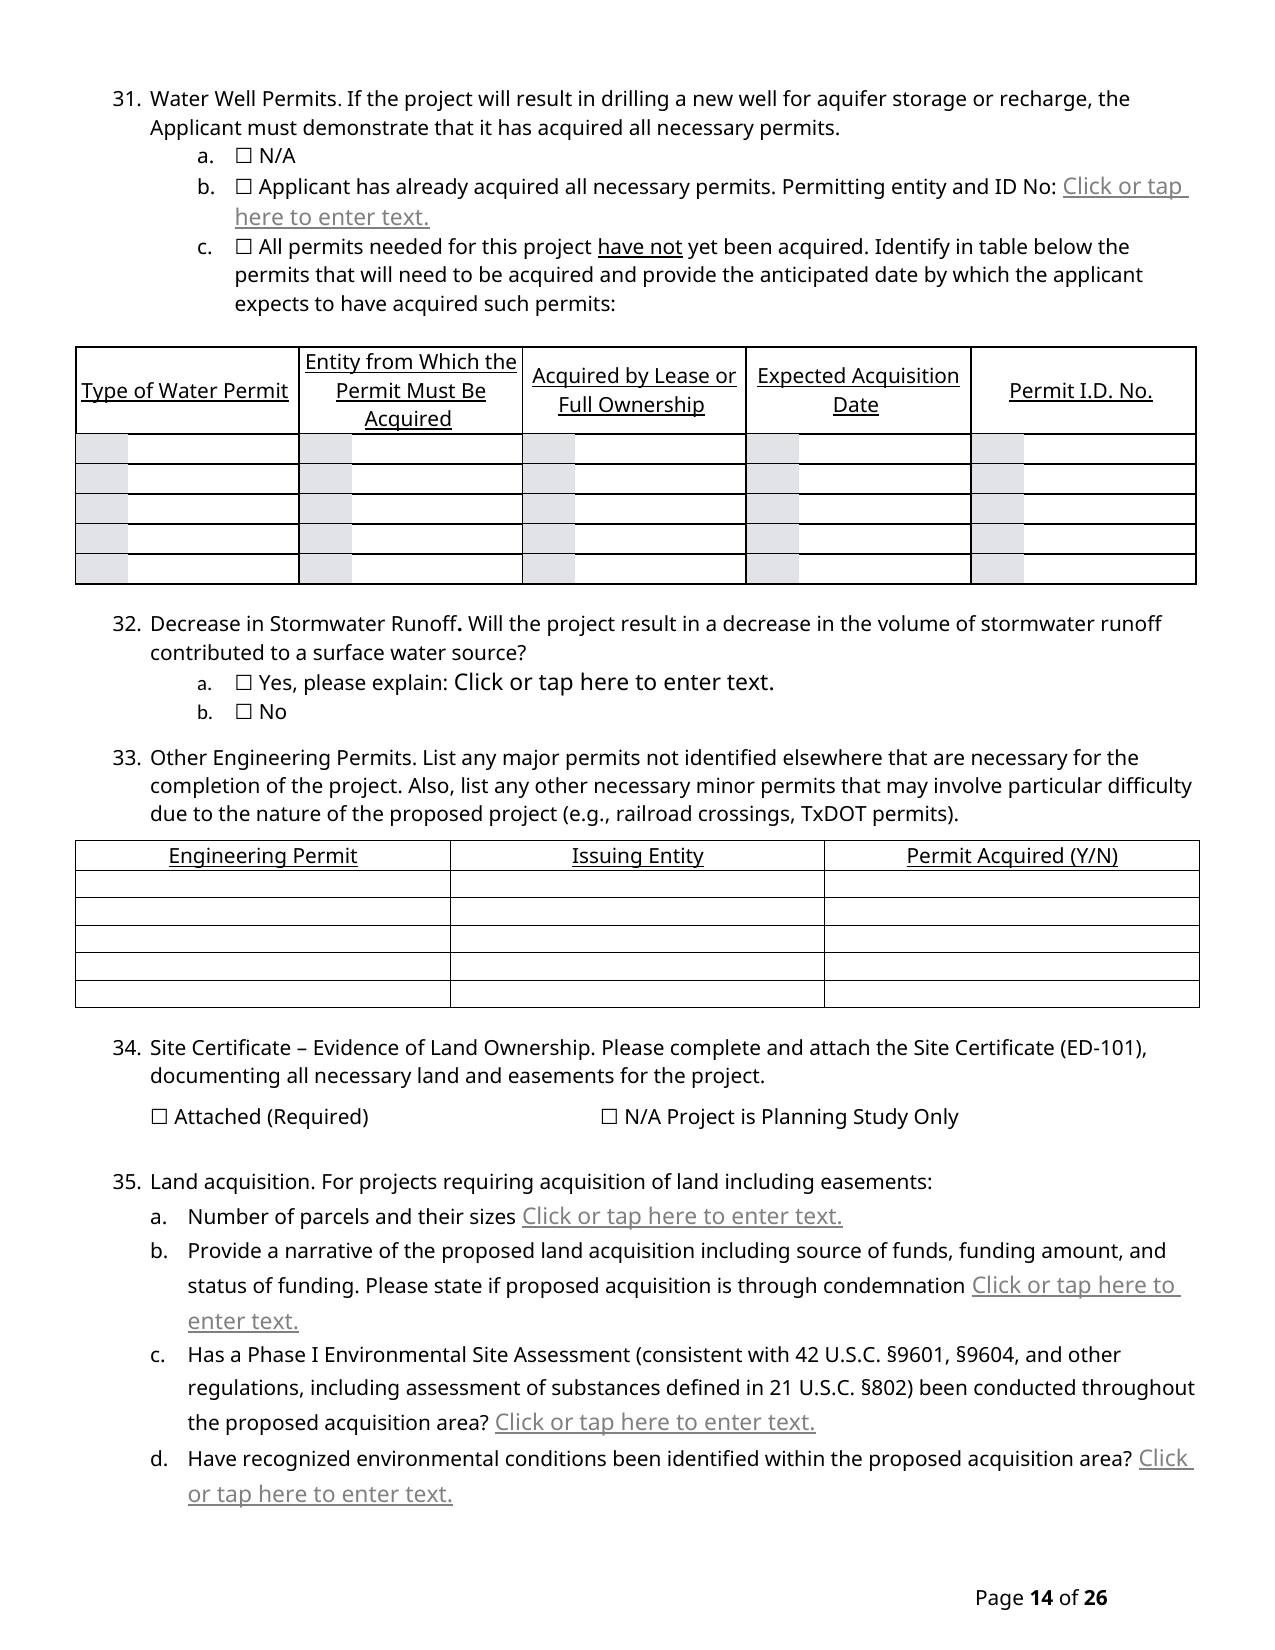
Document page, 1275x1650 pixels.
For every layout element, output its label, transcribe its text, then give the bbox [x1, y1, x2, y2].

table_cell [575, 495, 745, 523]
table_cell [451, 981, 824, 1007]
list All permits needed for this project have not yet been acquired. Identify in table below the permits that will need to be acquired and provide the anticipated date by which the applicant expects to have acquired such permits: [197, 232, 1200, 317]
table_cell [825, 953, 1199, 979]
table_cell [128, 465, 298, 493]
table_cell [799, 435, 970, 463]
table_cell [128, 495, 298, 523]
table_cell [575, 525, 745, 553]
table_cell [76, 953, 450, 979]
table_cell [352, 495, 522, 523]
table_cell [1024, 435, 1195, 463]
list Land acquisition. For projects requiring acquisition of land including easements: [112, 1167, 1198, 1196]
list Site Certificate – Evidence of Land Ownership. Please complete and attach the Site Certificate (ED-101), documenting all necessary land and easements for the project. [112, 1033, 1200, 1090]
list Have recognized environmental conditions been identified within the proposed acquisition area? [150, 1442, 1198, 1509]
table_header Permit I.D. No. [972, 348, 1195, 433]
list N/A [197, 141, 1200, 170]
table_cell [76, 898, 450, 925]
table_cell [352, 465, 522, 493]
table_cell [575, 555, 745, 583]
table_cell [1024, 495, 1195, 523]
table_cell [451, 898, 824, 925]
table_cell [76, 981, 450, 1007]
table_cell [825, 898, 1199, 925]
table_cell [825, 926, 1199, 952]
list Decrease in Stormwater Runoff. Will the project result in a decrease in the volume of stormwater runoff contributed to a surface water source? [112, 609, 468, 666]
table_cell [352, 525, 522, 553]
table_cell [1024, 465, 1195, 493]
table_cell [799, 465, 970, 493]
table_cell [451, 926, 824, 952]
table_cell [575, 465, 745, 493]
table_cell [575, 435, 745, 463]
table_cell [799, 495, 970, 523]
table_header Issuing Entity [451, 841, 824, 870]
list Attached (Required) N/A Project is Planning Study Only [150, 1102, 1200, 1131]
table_header Expected Acquisition Date [747, 348, 970, 433]
table_cell [352, 435, 522, 463]
table_cell [799, 555, 970, 583]
list Other Engineering Permits. List any major permits not identified elsewhere that are necessary for the completion of the project. Also, list any other necessary minor permits that may involve particular difficulty due to the nature of the proposed project (e.g., railroad crossings, TxDOT permits). [112, 743, 1200, 828]
list Has a Phase I Environmental Site Assessment (consistent with 42 U.S.C. §9601, §9604, and other regulations, including assessment of substances defined in 21 U.S.C. §802) been conducted throughout the proposed acquisition area? [150, 1341, 1198, 1437]
list No [197, 697, 1200, 726]
list Yes, please explain: [197, 666, 1200, 697]
table_header Engineering Permit [76, 841, 450, 870]
table_header Type of Water Permit [77, 348, 298, 433]
table_cell [451, 871, 824, 897]
table_cell [1024, 525, 1195, 553]
list Applicant has already acquired all necessary permits. Permitting entity and ID No: [197, 170, 1200, 232]
list Number of parcels and their sizes [150, 1200, 1198, 1231]
list Decrease in Stormwater Runoff. Will the project result in a decrease in the volume of stormwater runoff contributed to a surface water source? [527, 609, 1200, 666]
table_cell [1024, 555, 1195, 583]
list Provide a narrative of the proposed land acquisition including source of funds, funding amount, and status of funding. Please state if proposed acquisition is through condemnation [150, 1236, 1198, 1336]
table_cell [799, 525, 970, 553]
table_header Acquired by Lease or Full Ownership [523, 348, 745, 433]
table_cell [76, 926, 450, 952]
table_header Entity from Which the Permit Must Be Acquired [300, 348, 522, 433]
table_header Permit Acquired (Y/N) [825, 841, 1199, 870]
table_cell [128, 525, 298, 553]
table_cell [825, 981, 1199, 1007]
table_cell [451, 953, 824, 979]
table_cell [825, 871, 1199, 897]
list Water Well Permits. If the project will result in drilling a new well for aquifer storage or recharge, the Applicant must demonstrate that it has acquired all necessary permits. [112, 84, 1200, 141]
table_cell [76, 871, 450, 897]
table_cell [352, 555, 522, 583]
table_cell [128, 555, 298, 583]
table_cell [128, 435, 298, 463]
